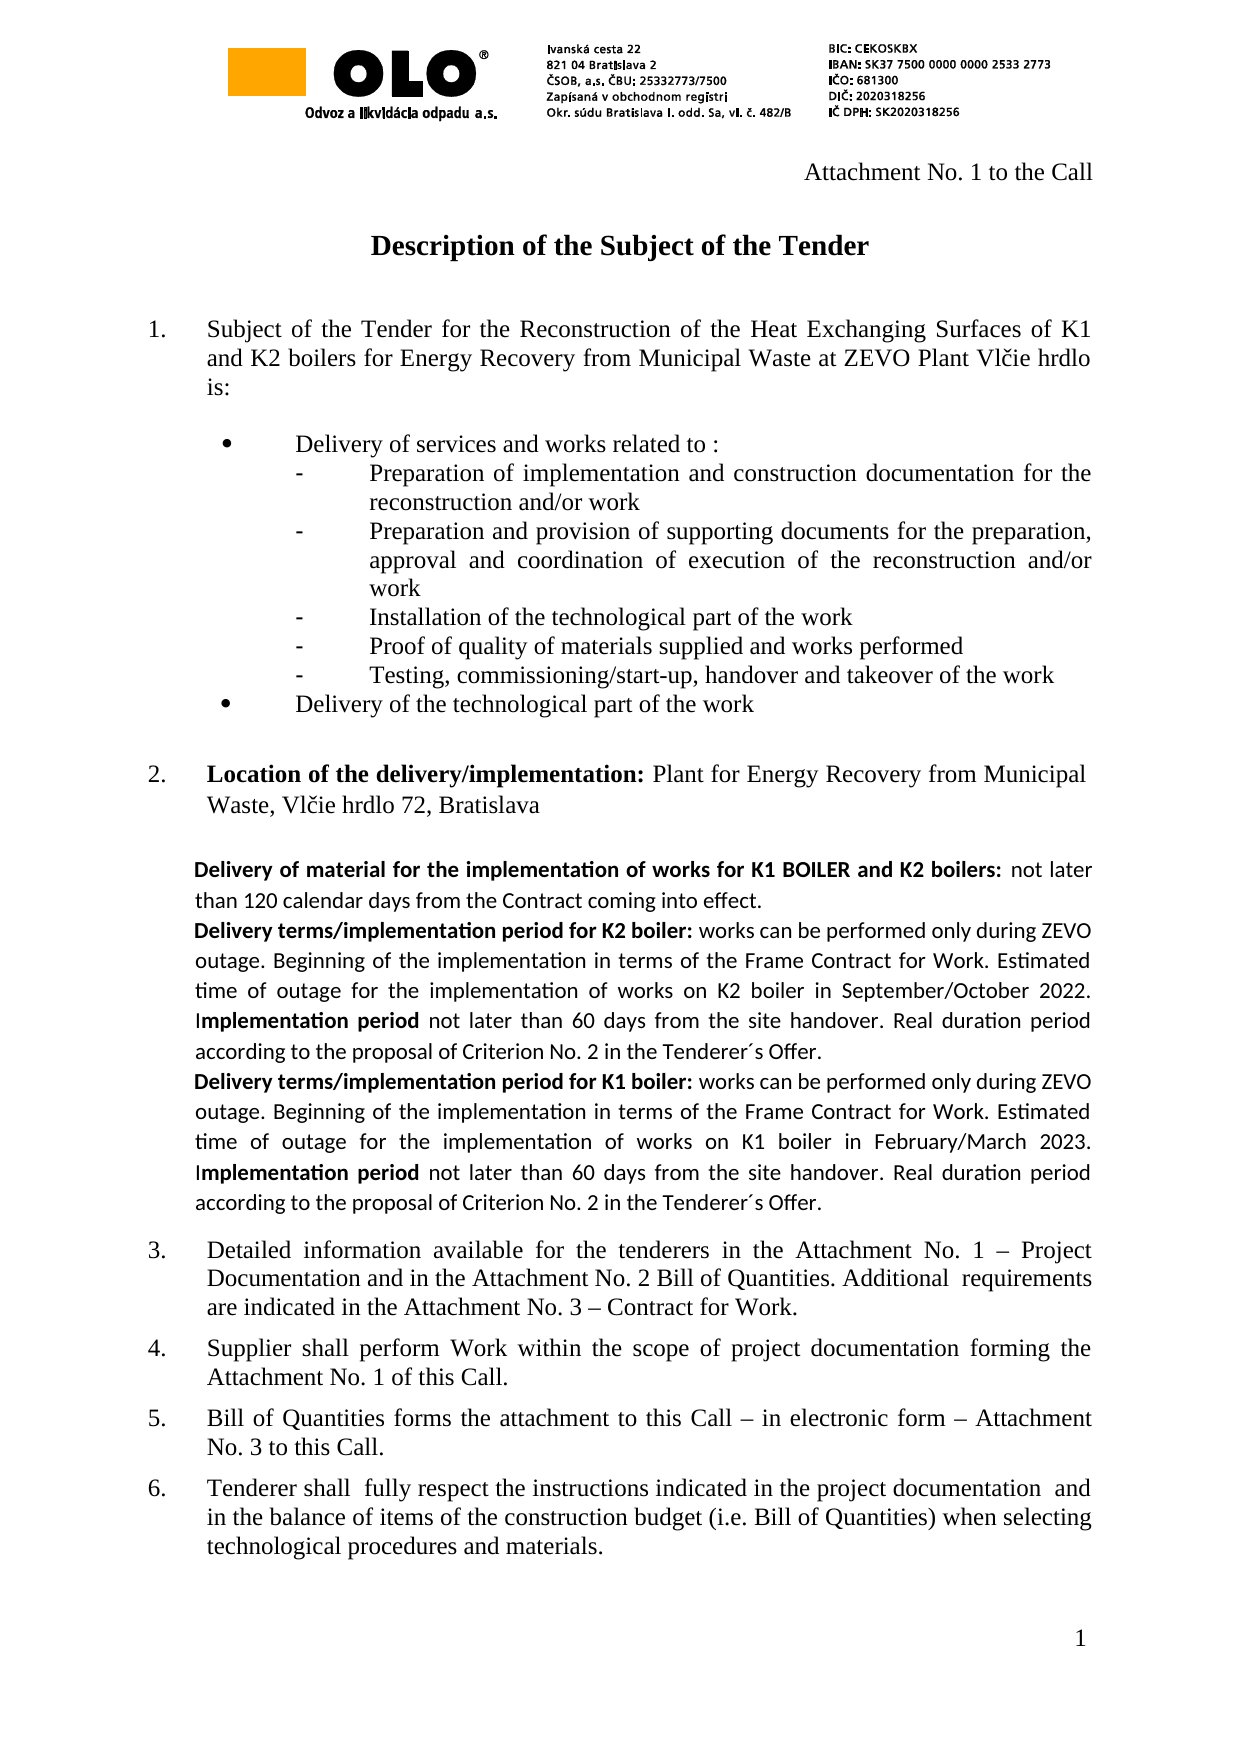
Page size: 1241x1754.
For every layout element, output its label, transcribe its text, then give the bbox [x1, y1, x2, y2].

list Delivery of the technological part of the work [221, 689, 1093, 717]
list Delivery of services and works related to : [223, 429, 1093, 458]
list Proof of quality of materials supplied and works performed [295, 631, 1093, 660]
text Delivery terms/implementation period for K2 boiler: works can be performed only during ZEVO outage. Beginning of the implementation in terms of the Frame Contract for Work. Estimated time of outage for the implementation of works on K2 boiler in September/October 2022. Implementation period not later than 60 days from the site handover. Real duration period according to the proposal of Criterion No. 2 in the Tenderer´s Offer. [194, 916, 1093, 1065]
text Attachment No. 1 to the Call [148, 157, 1093, 186]
list Testing, commissioning/start-up, handover and takeover of the work [295, 660, 1093, 689]
text Delivery of material for the implementation of works for K1 BOILER and K2 boilers: not later than 120 calendar days from the Contract coming into effect. [194, 856, 1093, 914]
text Delivery terms/implementation period for K1 boiler: works can be performed only during ZEVO outage. Beginning of the implementation in terms of the Frame Contract for Work. Estimated time of outage for the implementation of works on K1 boiler in February/March 2023. Implementation period not later than 60 days from the site handover. Real duration period according to the proposal of Criterion No. 2 in the Tenderer´s Offer. [194, 1067, 1093, 1216]
list Subject of the Tender for the Reconstruction of the Heat Exchanging Surfaces of K1 and K2 boilers for Energy Recovery from Municipal Waste at ZEVO Plant Vlčie hrdlo is: [148, 314, 1093, 401]
list Bill of Quantities forms the attachment to this Call – in electronic form – Attachment No. 3 to this Call. [148, 1403, 1093, 1461]
list Preparation of implementation and construction documentation for the reconstruction and/or work [295, 458, 1093, 516]
list Tenderer shall fully respect the instructions indicated in the project documentation and in the balance of items of the construction budget (i.e. Bill of Quantities) when selecting technological procedures and materials. [148, 1473, 1093, 1560]
list Preparation and provision of supporting documents for the preparation, approval and coordination of execution of the reconstruction and/or work [295, 516, 1093, 602]
list Installation of the technological part of the work [295, 602, 1093, 631]
list Supplier shall perform Work within the scope of project documentation forming the Attachment No. 1 of this Call. [148, 1333, 1093, 1391]
list Location of the delivery/implementation: Plant for Energy Recovery from Municipal Waste, Vlčie hrdlo 72, Bratislava [148, 759, 1086, 819]
list Detailed information available for the tenderers in the Attachment No. 1 – Project Documentation and in the Attachment No. 2 Bill of Quantities. Additional requirements are indicated in the Attachment No. 3 – Contract for Work. [148, 1235, 1093, 1321]
text Description of the Subject of the Tender [148, 228, 1093, 262]
